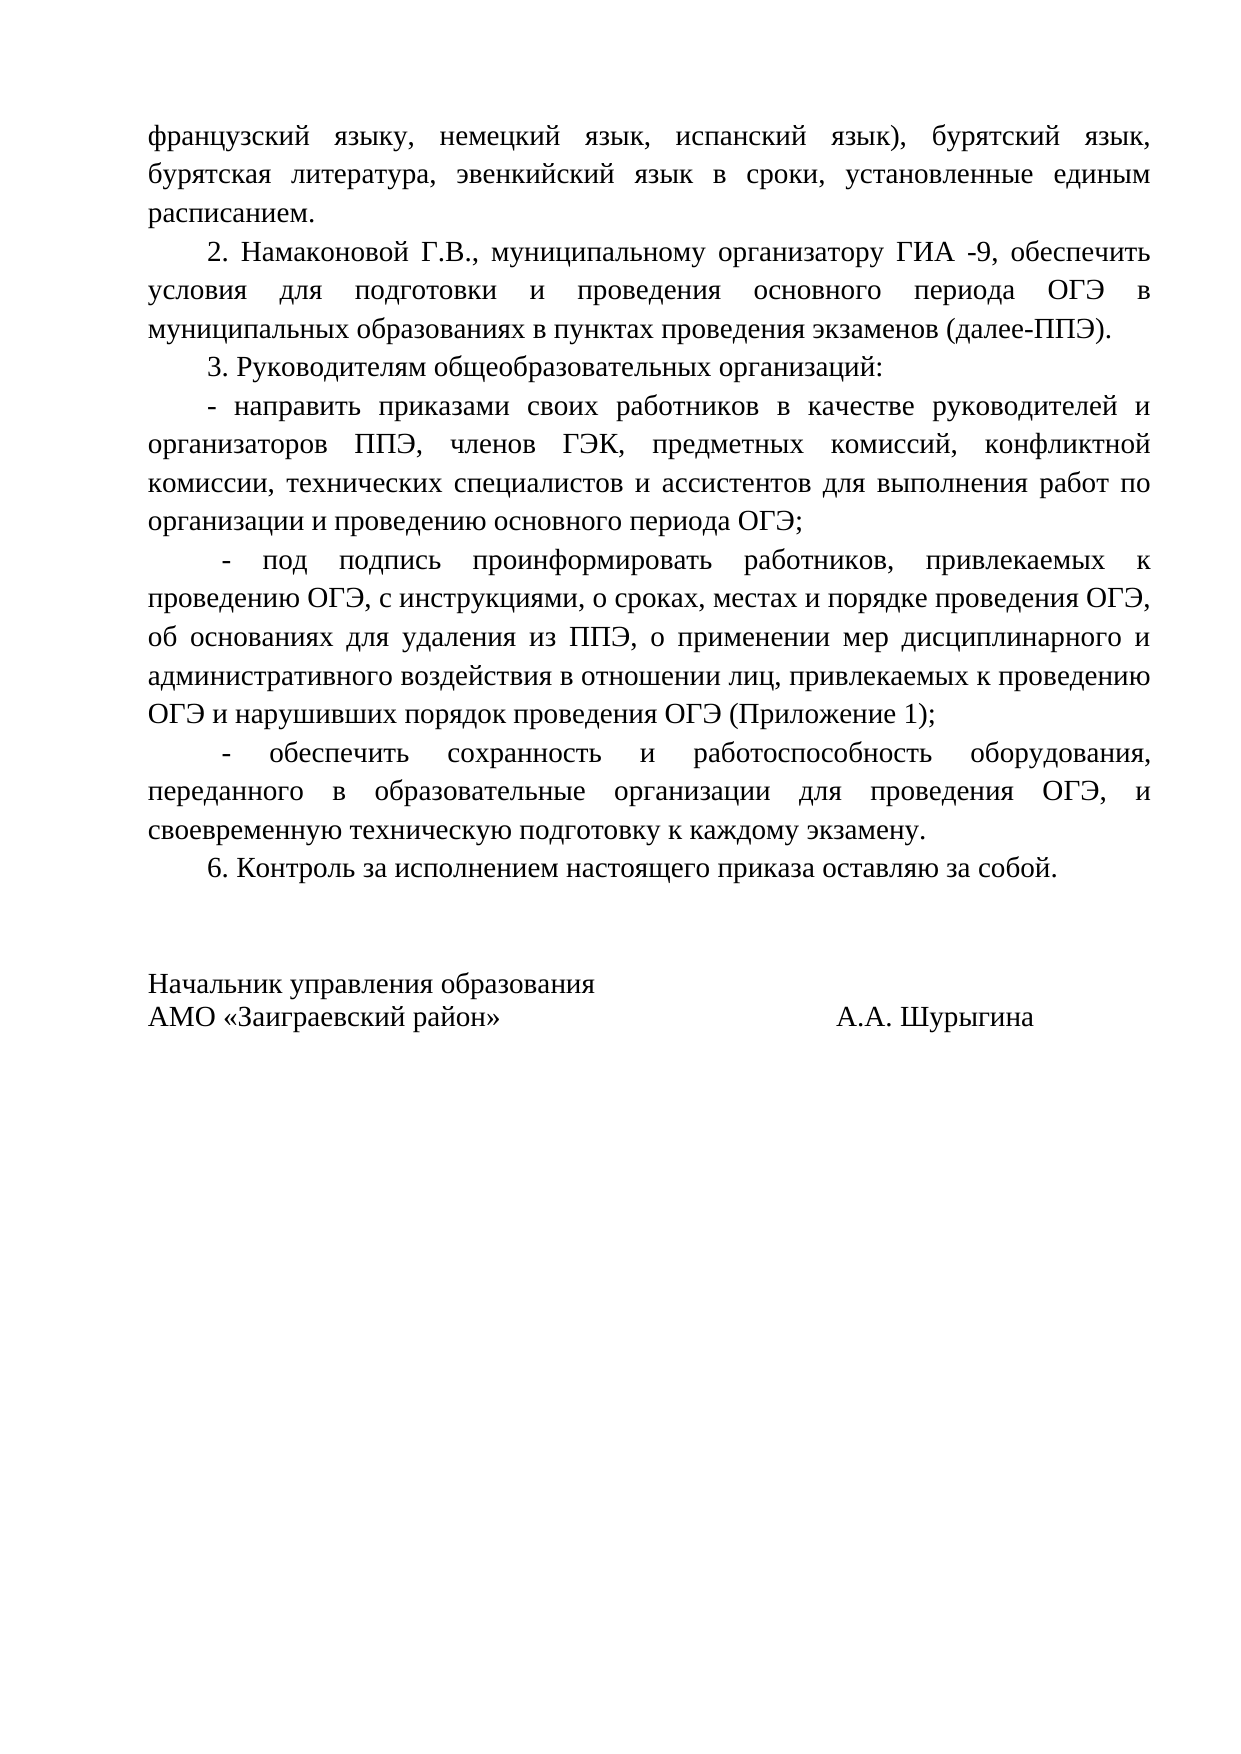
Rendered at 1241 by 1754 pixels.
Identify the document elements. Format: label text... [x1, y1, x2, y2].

text 3. Руководителям общеобразовательных организаций: [148, 349, 1152, 383]
text 2. Намаконовой Г.В., муниципальному организатору ГИА -9, обеспечить условия для подготовки и проведения основного периода ОГЭ в муниципальных образованиях в пунктах проведения экзаменов (далее-ППЭ). [148, 234, 1152, 344]
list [148, 118, 1152, 229]
text - направить приказами своих работников в качестве руководителей и организаторов ППЭ, членов ГЭК, предметных комиссий, конфликтной комиссии, технических специалистов и ассистентов для выполнения работ по организации и проведению основного периода ОГЭ; [148, 388, 1152, 537]
text - обеспечить сохранность и работоспособность оборудования, переданного в образовательные организации для проведения ОГЭ, и своевременную техническую подготовку к каждому экзамену. [148, 735, 1152, 845]
text Начальник управления образования [148, 966, 1152, 999]
text - под подпись проинформировать работников, привлекаемых к проведению ОГЭ, с инструкциями, о сроках, местах и порядке проведения ОГЭ, об основаниях для удаления из ППЭ, о применении мер дисциплинарного и административного воздействия в отношении лиц, привлекаемых к проведению ОГЭ и нарушивших порядок проведения ОГЭ (Приложение 1); [148, 542, 1152, 730]
text 6. Контроль за исполнением настоящего приказа оставляю за собой. [148, 850, 1152, 884]
text АМО «Заиграевский район» А.А. Шурыгина [148, 999, 1152, 1033]
